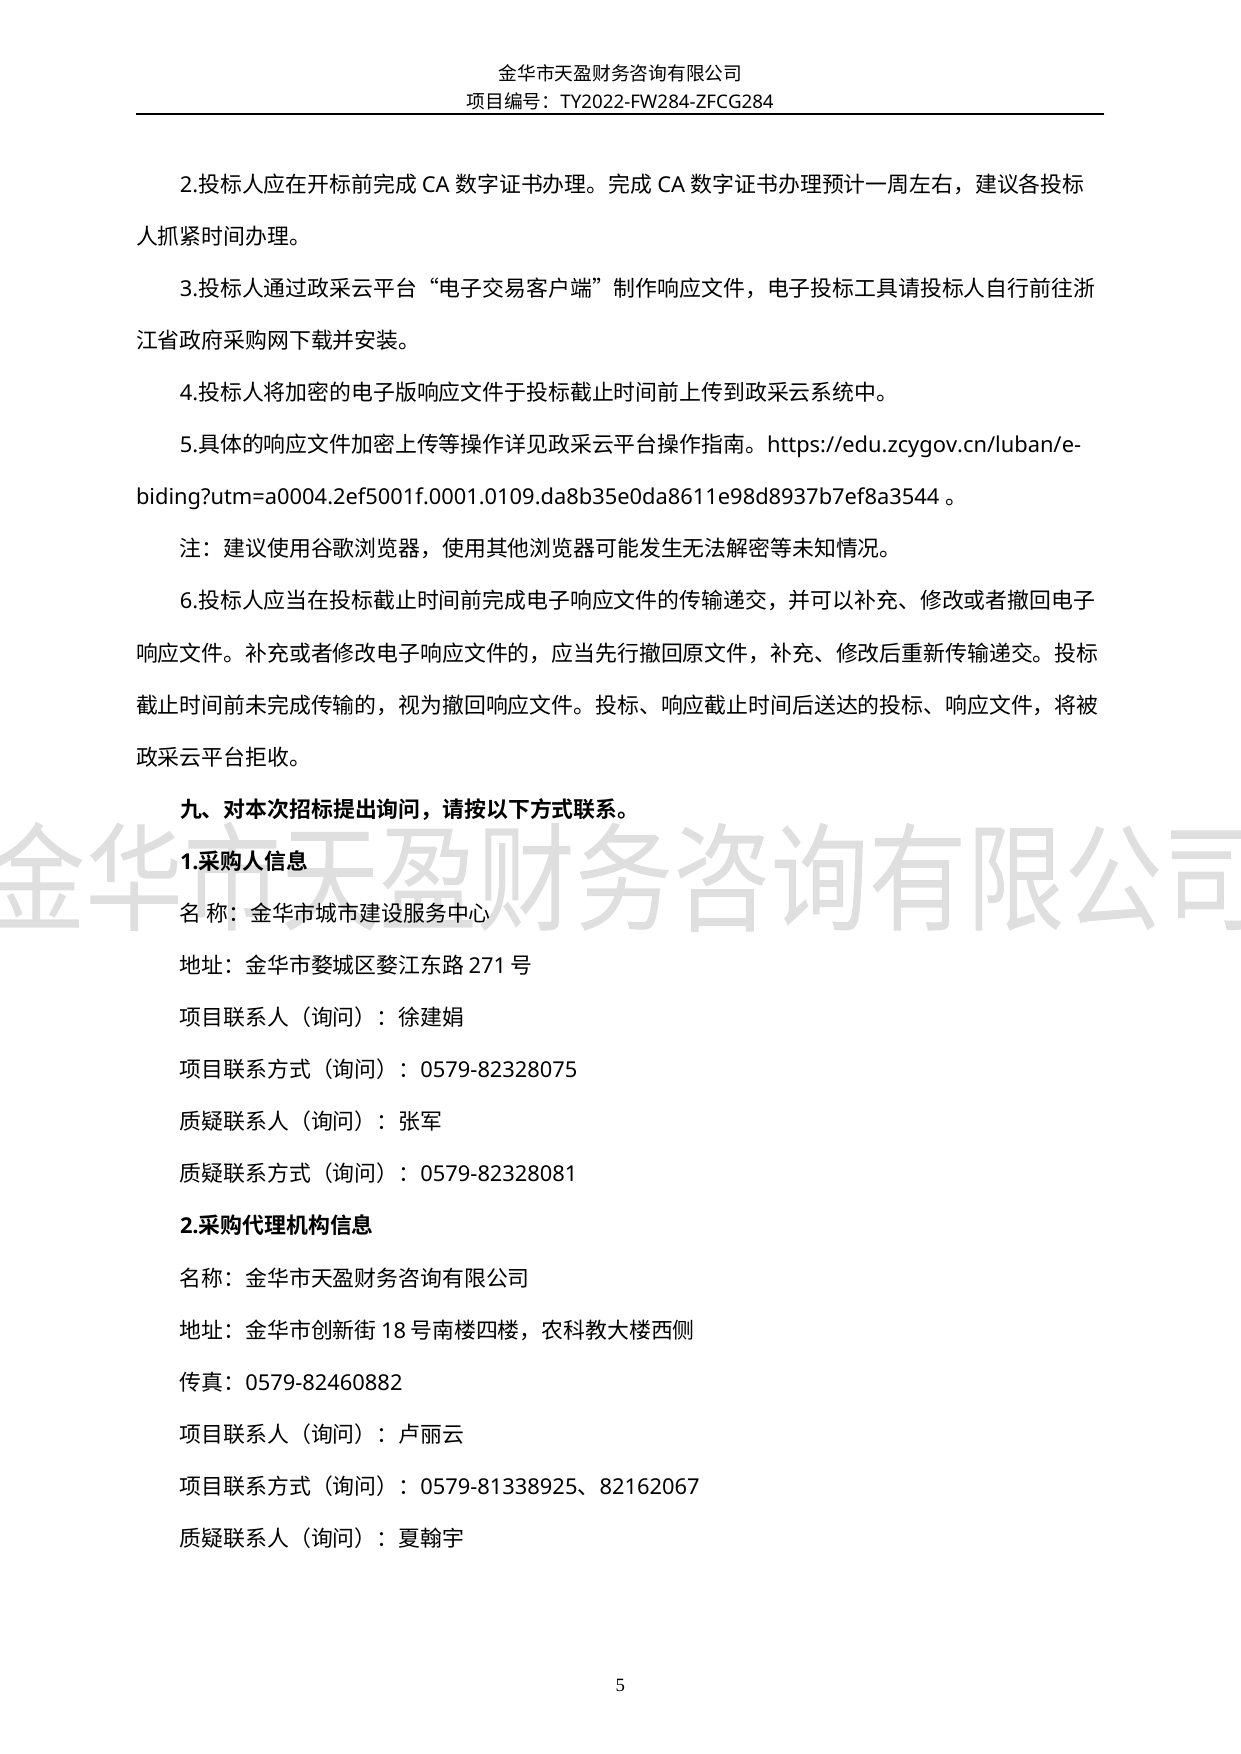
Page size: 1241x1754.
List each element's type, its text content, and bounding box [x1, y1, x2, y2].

text 项目联系人（询问）：徐建娟 [136, 984, 1104, 1036]
text 2.投标人应在开标前完成 CA 数字证书办理。完成 CA 数字证书办理预计一周左右，建议各投标人抓紧时间办理。 [136, 151, 1104, 255]
text 项目联系方式（询问）：0579-82328075 [136, 1036, 1104, 1088]
text 地址：金华市创新街18号南楼四楼，农科教大楼西侧 [136, 1296, 1104, 1348]
text 质疑联系方式（询问）：0579-82328081 [136, 1140, 1104, 1192]
text 2.采购代理机构信息 [136, 1192, 1104, 1244]
text 名称：金华市天盈财务咨询有限公司 [136, 1244, 1104, 1296]
text 质疑联系人（询问）：张军 [136, 1088, 1104, 1140]
text 3.投标人通过政采云平台“电子交易客户端”制作响应文件，电子投标工具请投标人自行前往浙江省政府采购网下载并安装。 [136, 255, 1104, 359]
text 名 称：金华市城市建设服务中心 [136, 880, 1104, 932]
text 项目联系方式（询问）：0579-81338925、82162067 [136, 1453, 1104, 1505]
text 传真：0579-82460882 [136, 1348, 1104, 1401]
text 6.投标人应当在投标截止时间前完成电子响应文件的传输递交，并可以补充、修改或者撤回电子响应文件。补充或者修改电子响应文件的，应当先行撤回原文件，补充、修改后重新传输递交。投标截止时间前未完成传输的，视为撤回响应文件。投标、响应截止时间后送达的投标、响应文件，将被政采云平台拒收。 [136, 567, 1104, 776]
text 注：建议使用谷歌浏览器，使用其他浏览器可能发生无法解密等未知情况。 [136, 515, 1104, 567]
text 质疑联系人（询问）：夏翰宇 [136, 1505, 1104, 1557]
text 项目联系人（询问）：卢丽云 [136, 1401, 1104, 1453]
text 地址：金华市婺城区婺江东路271号 [136, 932, 1104, 984]
text 1.采购人信息 [136, 828, 1104, 880]
text 九、对本次招标提出询问，请按以下方式联系。 [136, 776, 1104, 828]
text 5.具体的响应文件加密上传等操作详见政采云平台操作指南。https://edu.zcygov.cn/luban/e-biding?utm=a0004.2ef5001f.0001.0109.da8b35e0da8611e98d8937b7ef8a3544 。 [136, 411, 1104, 515]
text 4.投标人将加密的电子版响应文件于投标截止时间前上传到政采云系统中。 [136, 359, 1104, 411]
